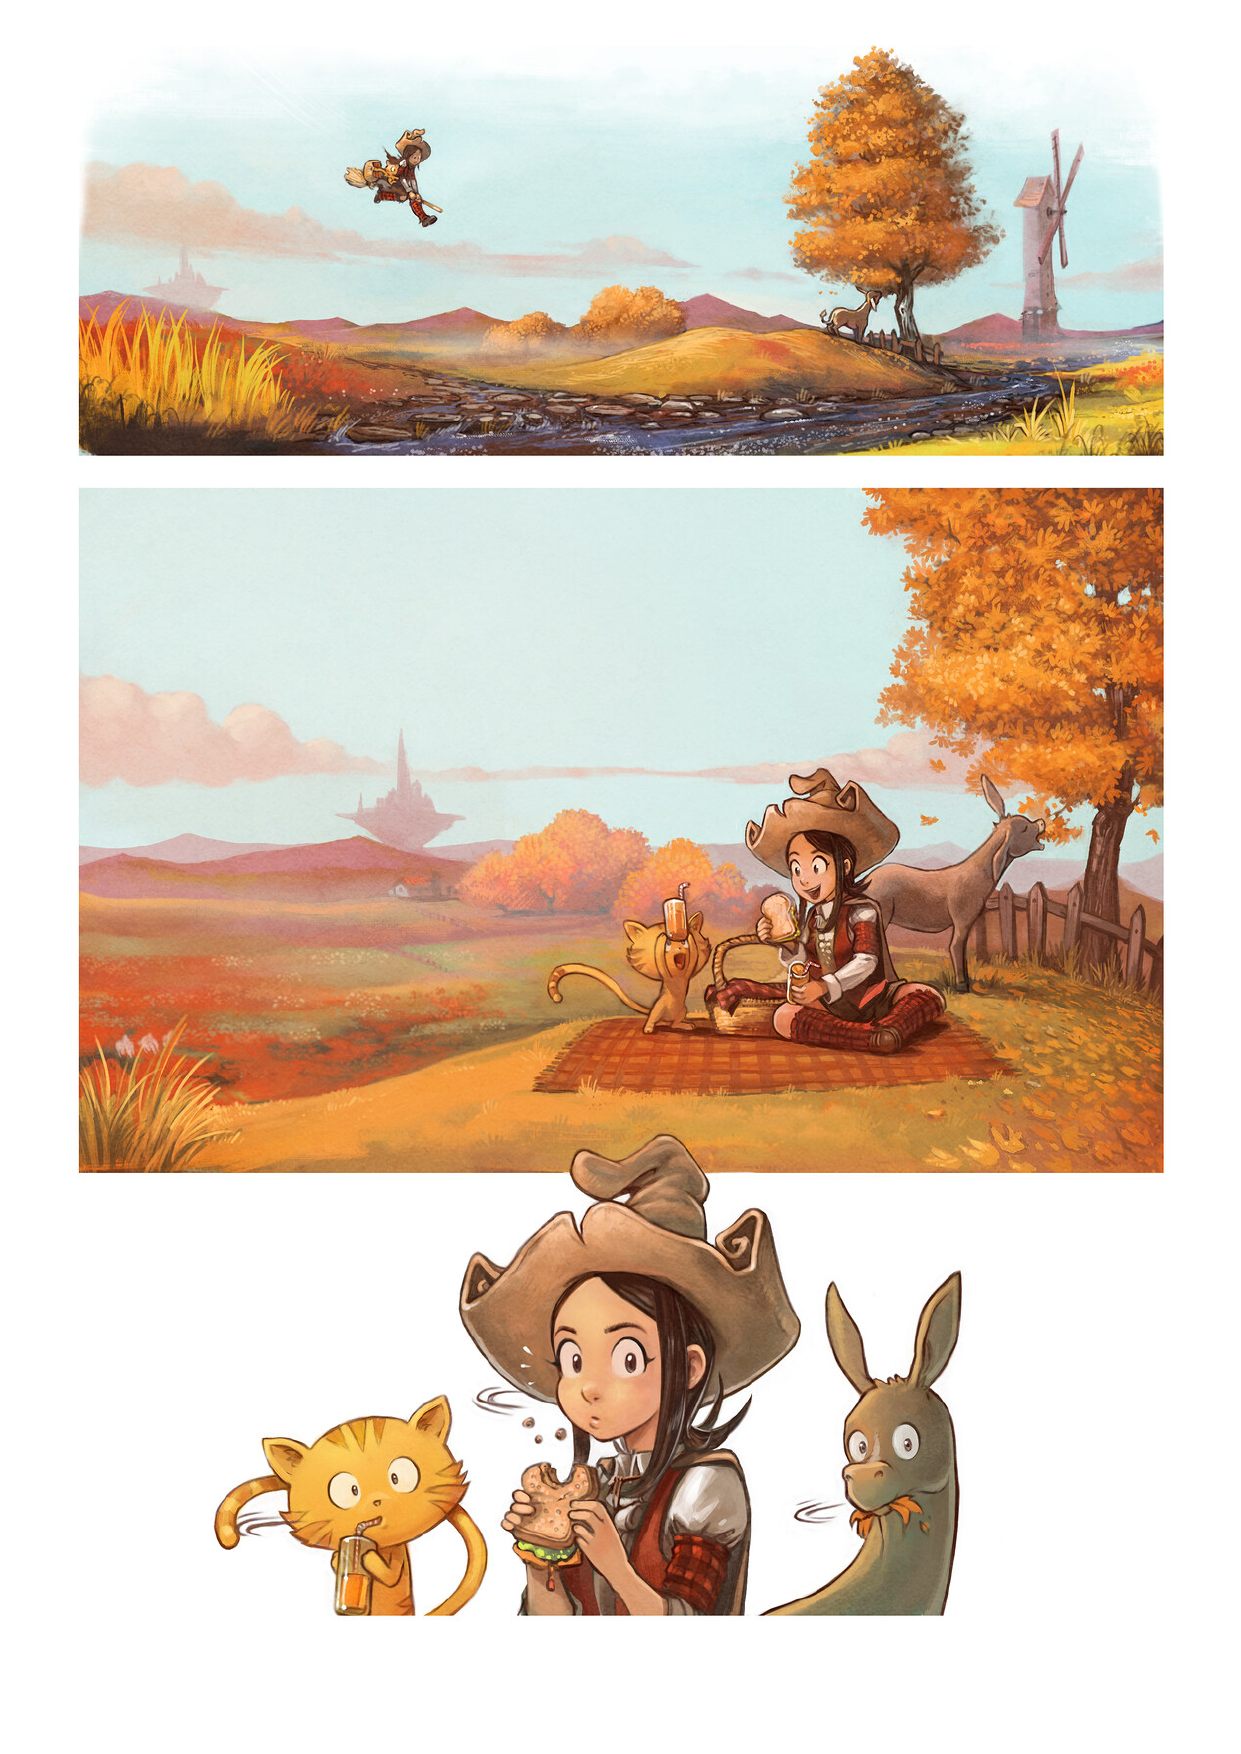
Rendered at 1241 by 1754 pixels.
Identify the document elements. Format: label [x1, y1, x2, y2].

picture [29, 29, 1211, 1664]
